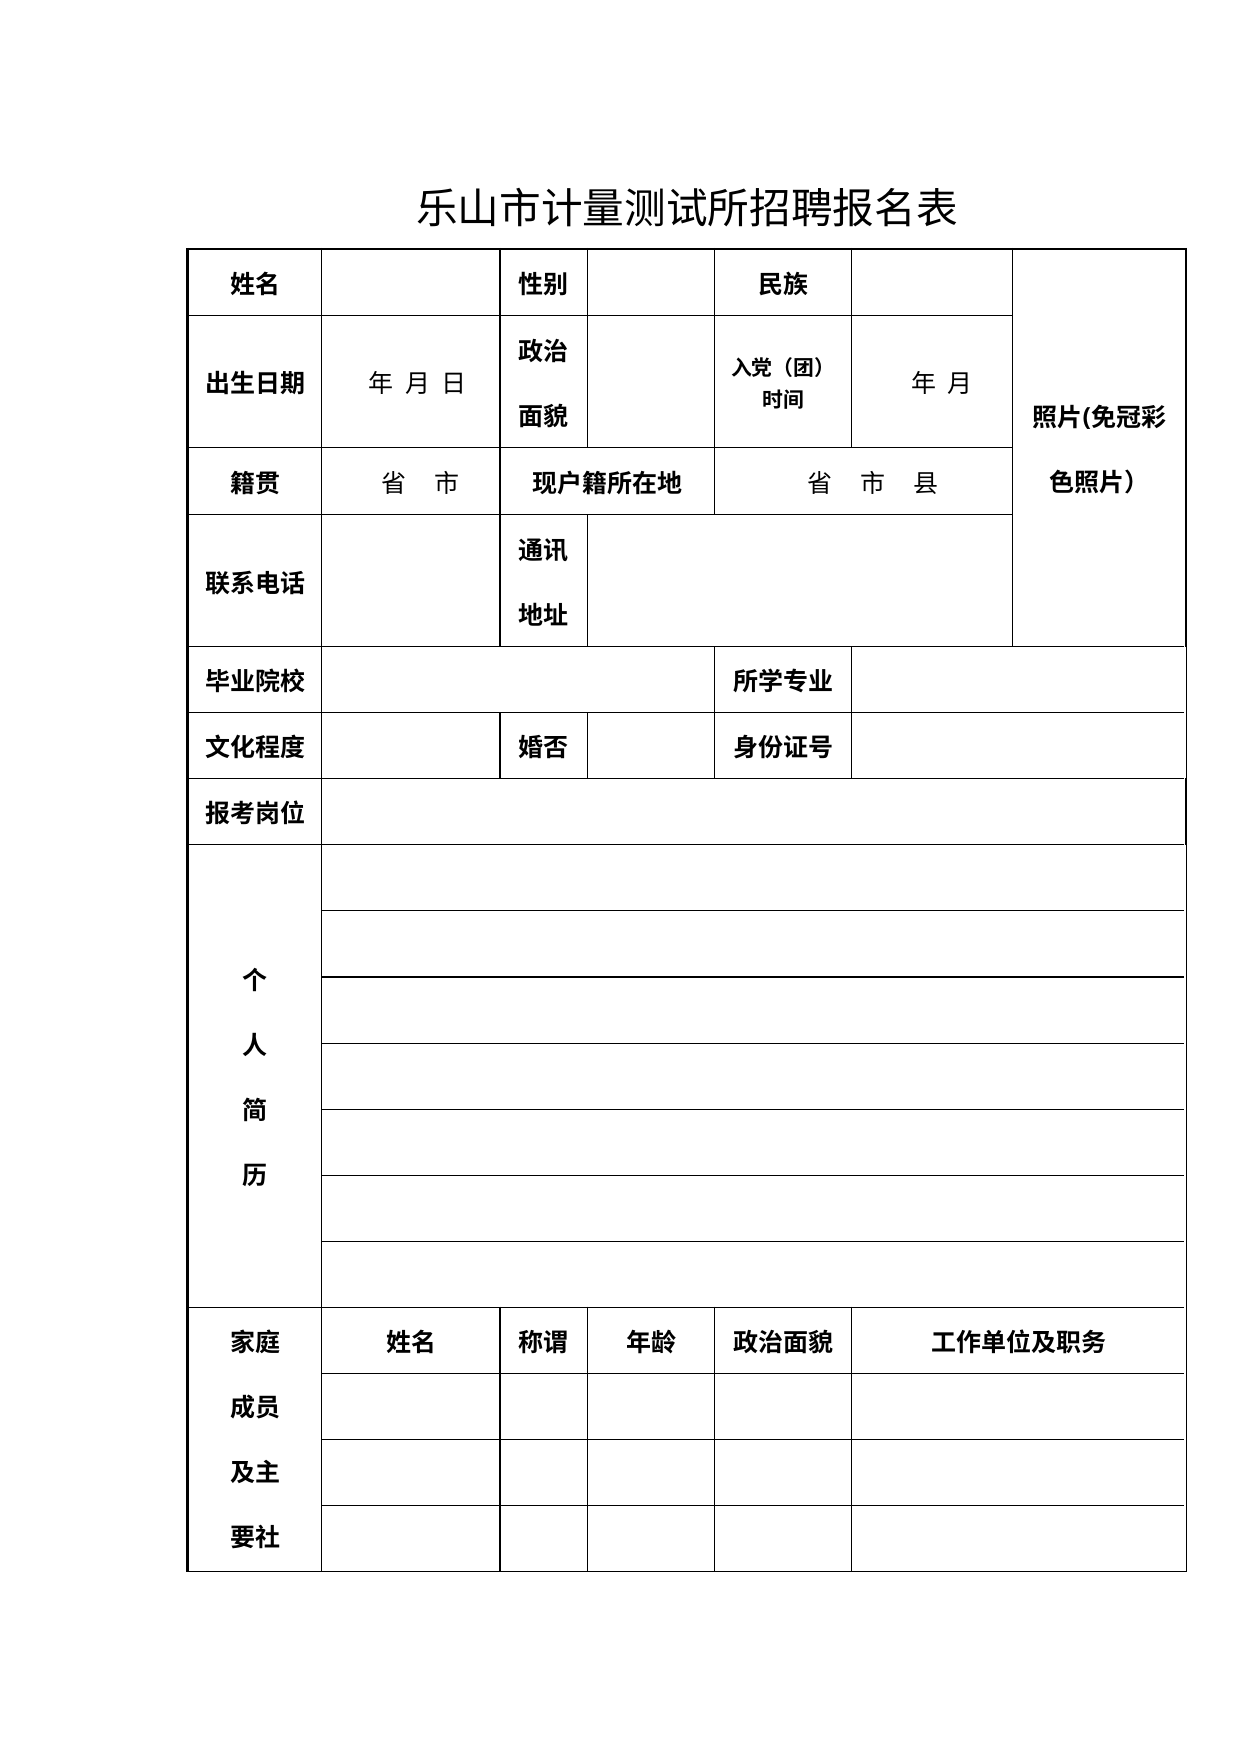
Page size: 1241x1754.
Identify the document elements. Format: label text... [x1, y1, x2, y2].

table_cell [852, 1439, 1186, 1505]
table_cell [322, 1109, 1186, 1174]
table_cell [588, 1506, 714, 1571]
table_cell [852, 646, 1186, 712]
table_cell 婚否 [501, 713, 587, 778]
table_cell 姓名 [322, 1308, 499, 1373]
table_cell 年 月 [852, 316, 1012, 447]
table_cell [322, 844, 1186, 910]
table_cell 入党（团）时间 [715, 316, 851, 447]
table_cell 联系电话 [189, 515, 321, 646]
table_cell [322, 1241, 1186, 1307]
table_cell [852, 250, 1012, 315]
table_cell [715, 1374, 851, 1439]
table_cell 报考岗位 [189, 779, 321, 844]
table_cell 政治 面貌 [501, 316, 587, 447]
table_cell [501, 1506, 587, 1571]
table_cell [588, 250, 714, 315]
table_cell [715, 1440, 851, 1505]
table_cell [852, 1505, 1186, 1571]
table_cell [322, 778, 1185, 844]
table_cell [322, 976, 1186, 1042]
table_cell [322, 515, 499, 646]
table_cell 年龄 [588, 1308, 714, 1373]
table_cell [588, 713, 714, 778]
table_cell [852, 712, 1186, 778]
table_cell 籍贯 [189, 448, 321, 514]
table_cell [501, 1374, 587, 1439]
table_cell 省 市 [322, 448, 499, 514]
table_cell 家庭 成员 及主 要社 会关 系 [189, 1308, 321, 1571]
table_cell [715, 1506, 851, 1571]
table_cell [588, 1440, 714, 1505]
table_header 乐山市计量测试所招聘报名表 [188, 162, 1186, 248]
table_cell 政治面貌 [715, 1308, 851, 1373]
table_cell [322, 250, 499, 315]
table_cell 身份证号 [715, 713, 851, 778]
table_cell 出生日期 [189, 316, 321, 447]
table_cell 省 市 县 [715, 448, 1012, 514]
table_cell [588, 515, 1012, 646]
table_cell 姓名 [189, 250, 321, 315]
table_cell 称谓 [501, 1308, 587, 1373]
table_cell [588, 316, 714, 447]
table_cell [501, 1440, 587, 1505]
table_cell 所学专业 [715, 647, 851, 712]
table_cell 工作单位及职务 [852, 1307, 1186, 1373]
table_cell [322, 1506, 499, 1571]
table_cell [322, 1043, 1186, 1108]
table_cell 照片(免冠彩色照片） [1013, 250, 1185, 646]
table_cell 现户籍所在地 [501, 448, 714, 514]
table_cell 年 月 日 [322, 316, 499, 447]
table_cell [322, 1175, 1186, 1241]
table_cell [322, 1374, 499, 1439]
table_cell 个 人 简 历 [189, 845, 321, 1307]
table_cell 民族 [715, 250, 851, 315]
table_cell 通讯 地址 [501, 515, 587, 646]
table_cell 毕业院校 [189, 647, 321, 712]
table_cell 文化程度 [189, 713, 321, 778]
table_cell [322, 647, 714, 712]
table_cell [322, 1440, 499, 1505]
table_cell [322, 713, 499, 778]
table_cell [588, 1374, 714, 1439]
table_cell [852, 1373, 1186, 1439]
table_cell 性别 [501, 250, 587, 315]
table_cell [322, 910, 1186, 976]
